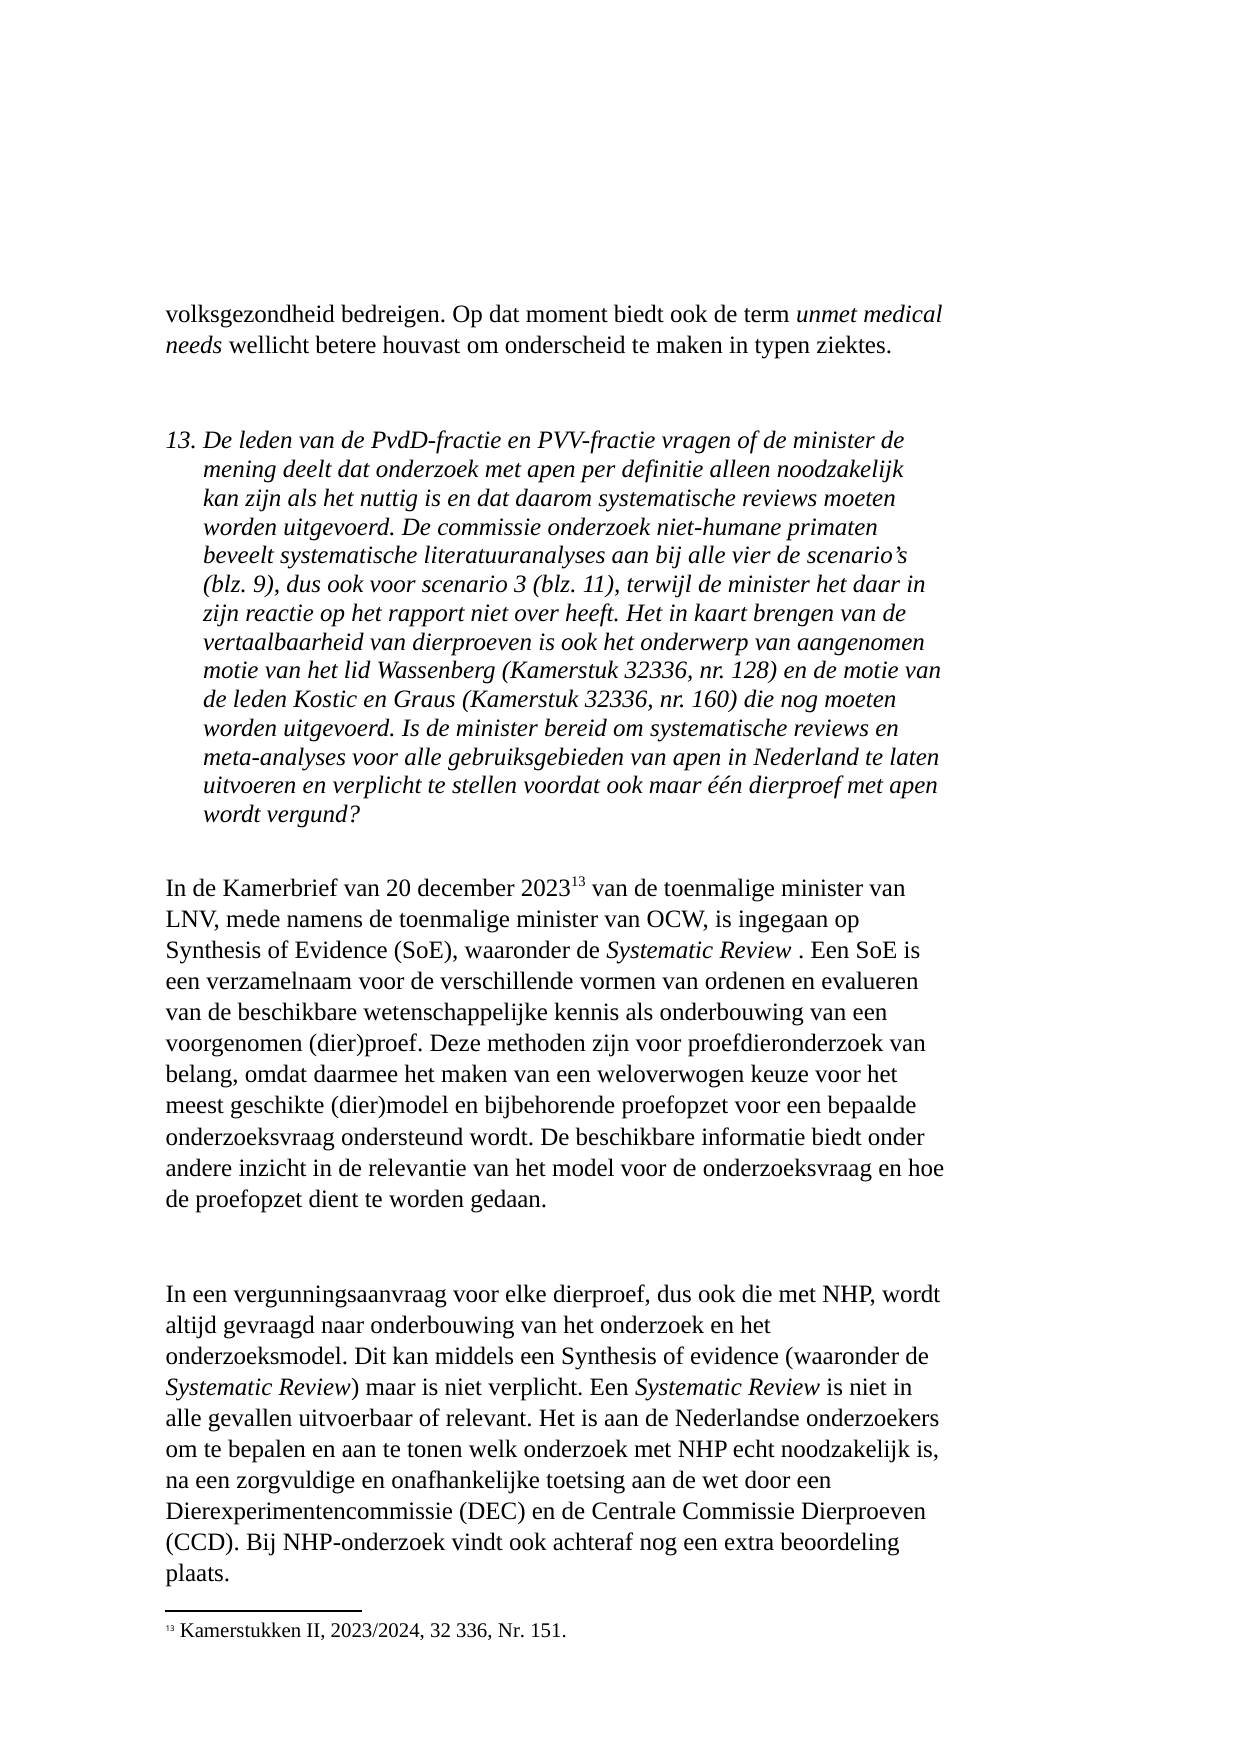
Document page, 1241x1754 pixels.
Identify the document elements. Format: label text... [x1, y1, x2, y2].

text In de Kamerbrief van 20 december 2023 van de toenmalige minister van LNV, mede namens de toenmalige minister van OCW, is ingegaan op Synthesis of Evidence (SoE), waaronder de Systematic Review . Een SoE is een verzamelnaam voor de verschillende vormen van ordenen en evalueren van de beschikbare wetenschappelijke kennis als onderbouwing van een voorgenomen (dier)proef. Deze methoden zijn voor proefdieronderzoek van belang, omdat daarmee het maken van een weloverwogen keuze voor het meest geschikte (dier)model en bijbehorende proefopzet voor een bepaalde onderzoeksvraag ondersteund wordt. De beschikbare informatie biedt onder andere inzicht in de relevantie van het model voor de onderzoeksvraag en hoe de proefopzet dient te worden gedaan. [165, 873, 947, 1212]
list De leden van de PvdD-fractie en PVV-fractie vragen of de minister de mening deelt dat onderzoek met apen per definitie alleen noodzakelijk kan zijn als het nuttig is en dat daarom systematische reviews moeten worden uitgevoerd. De commissie onderzoek niet-humane primaten beveelt systematische literatuuranalyses aan bij alle vier de scenario’s (blz. 9), dus ook voor scenario 3 (blz. 11), terwijl de minister het daar in zijn reactie op het rapport niet over heeft. Het in kaart brengen van de vertaalbaarheid van dierproeven is ook het onderwerp van aangenomen motie van het lid Wassenberg (Kamerstuk 32336, nr. 128) en de motie van de leden Kostic en Graus (Kamerstuk 32336, nr. 160) die nog moeten worden uitgevoerd. Is de minister bereid om systematische reviews en meta-analyses voor alle gebruiksgebieden van apen in Nederland te laten uitvoeren en verplicht te stellen voordat ook maar één dierproef met apen wordt vergund? [165, 425, 947, 828]
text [165, 299, 947, 359]
text In een vergunningsaanvraag voor elke dierproef, dus ook die met NHP, wordt altijd gevraagd naar onderbouwing van het onderzoek en het onderzoeksmodel. Dit kan middels een Synthesis of evidence (waaronder de Systematic Review) maar is niet verplicht. Een Systematic Review is niet in alle gevallen uitvoerbaar of relevant. Het is aan de Nederlandse onderzoekers om te bepalen en aan te tonen welk onderzoek met NHP echt noodzakelijk is, na een zorgvuldige en onafhankelijke toetsing aan de wet door een Dierexperimentencommissie (DEC) en de Centrale Commissie Dierproeven (CCD). Bij NHP-onderzoek vindt ook achteraf nog een extra beoordeling plaats. [165, 1279, 947, 1587]
